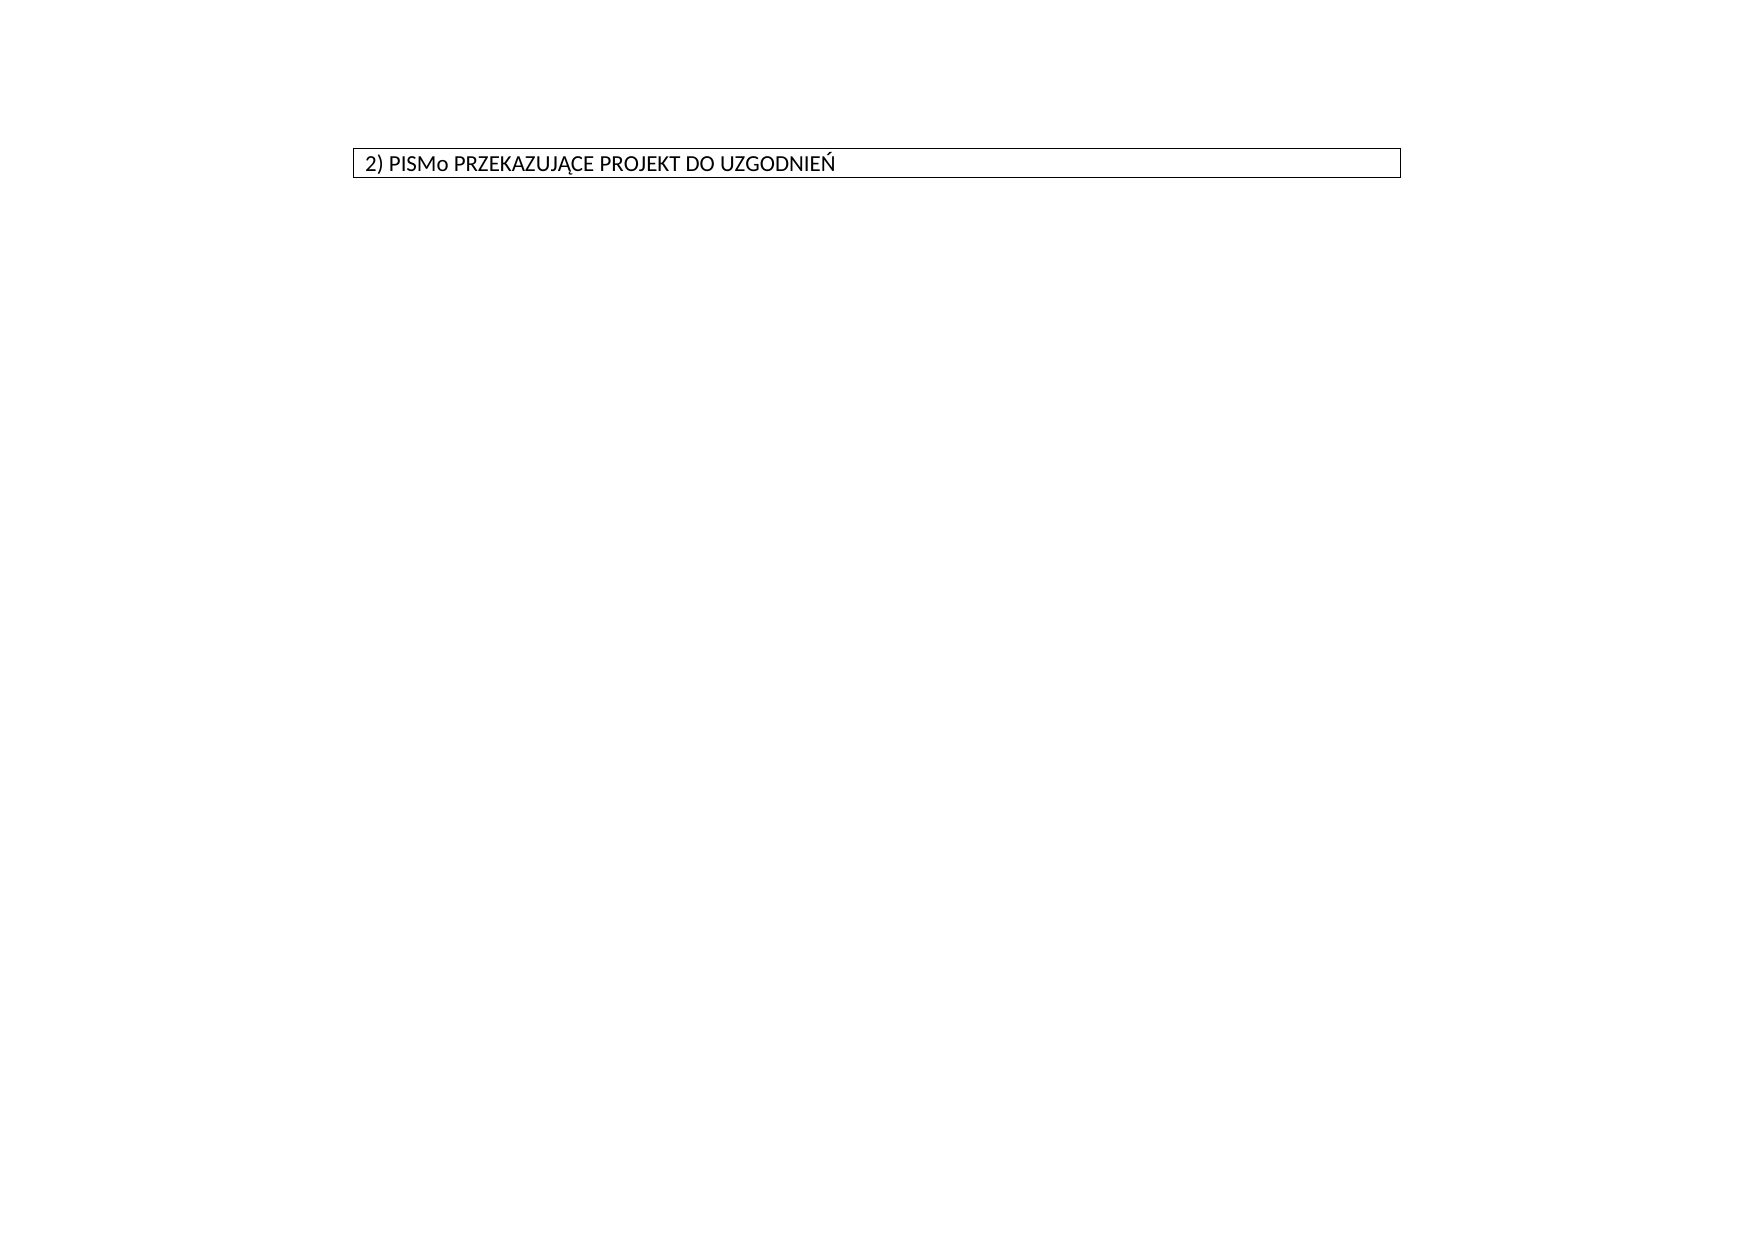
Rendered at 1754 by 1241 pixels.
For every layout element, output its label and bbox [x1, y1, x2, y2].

table_cell [354, 149, 1400, 177]
